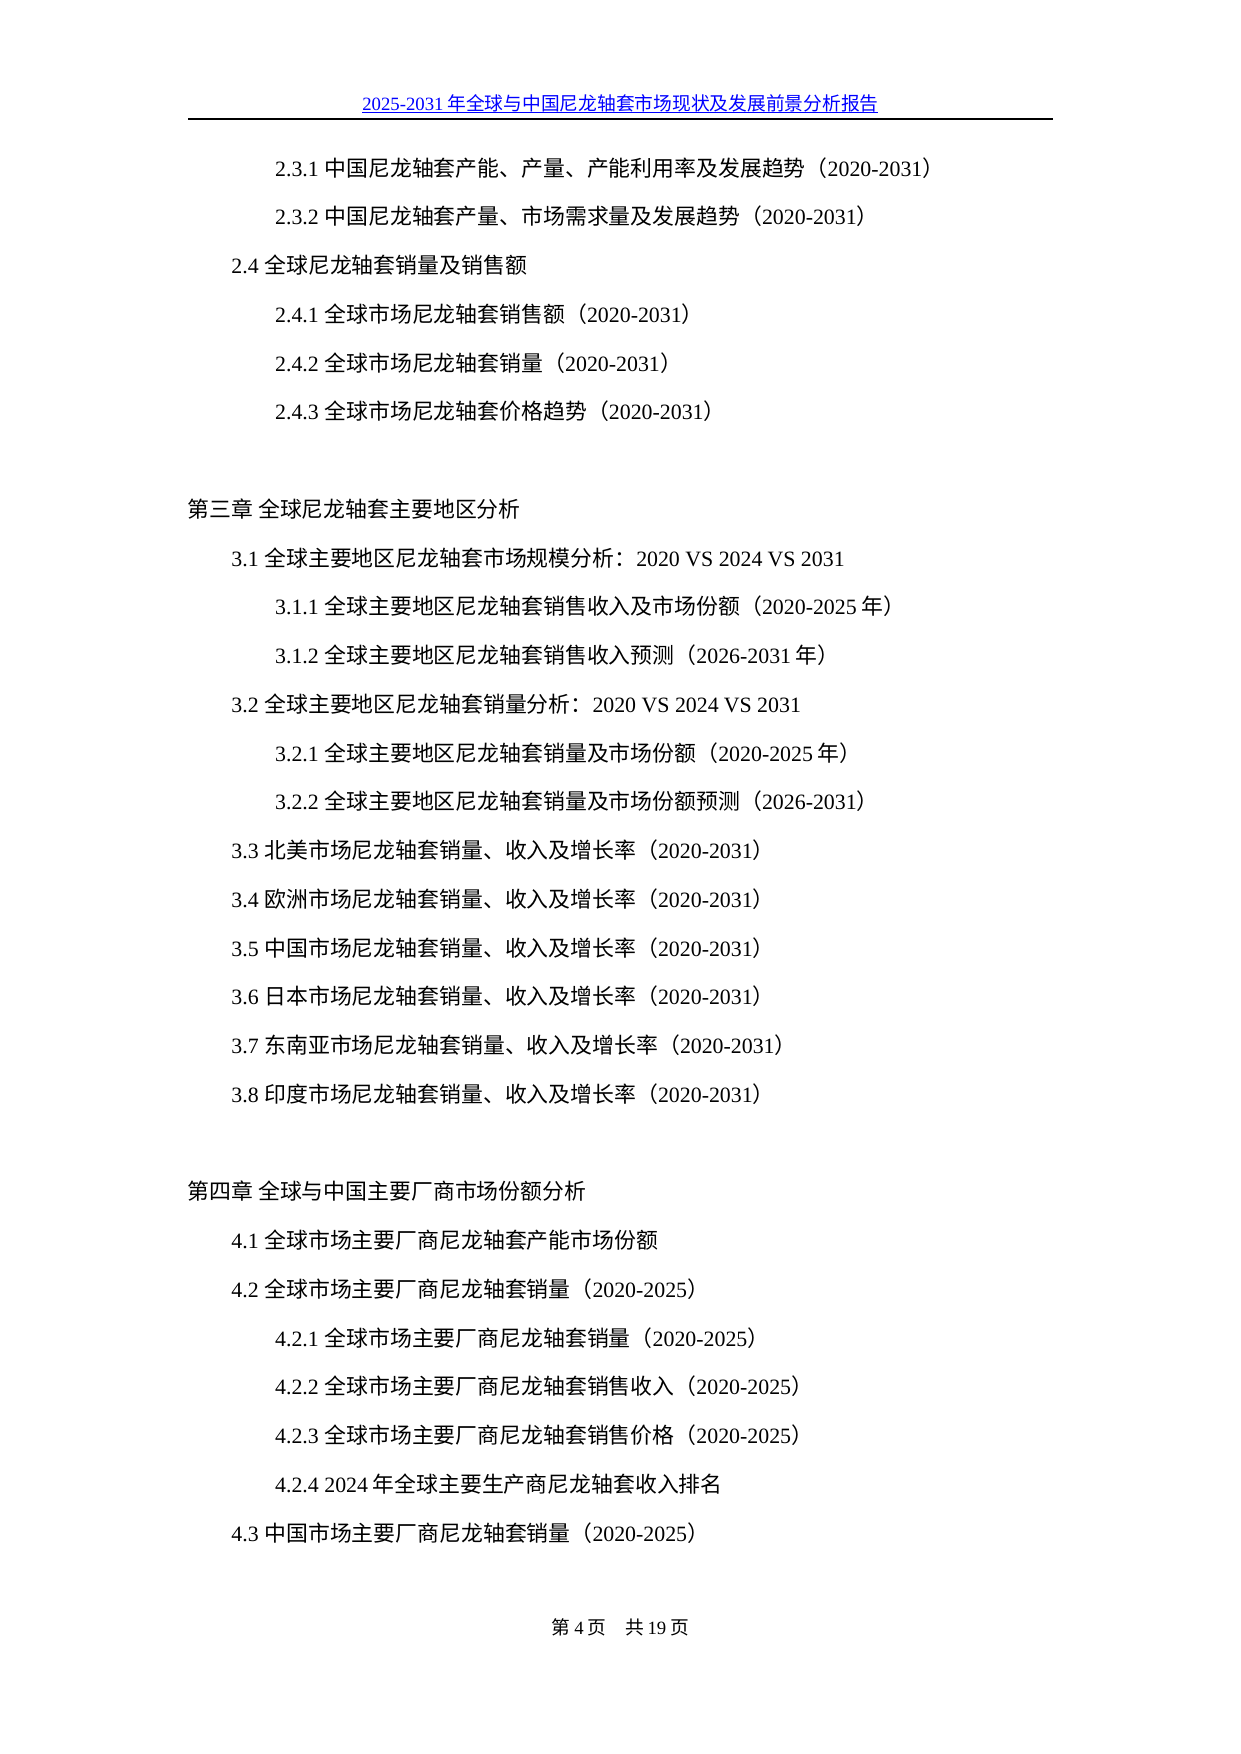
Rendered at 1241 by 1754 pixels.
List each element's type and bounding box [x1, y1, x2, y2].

text [187, 150, 1053, 1548]
